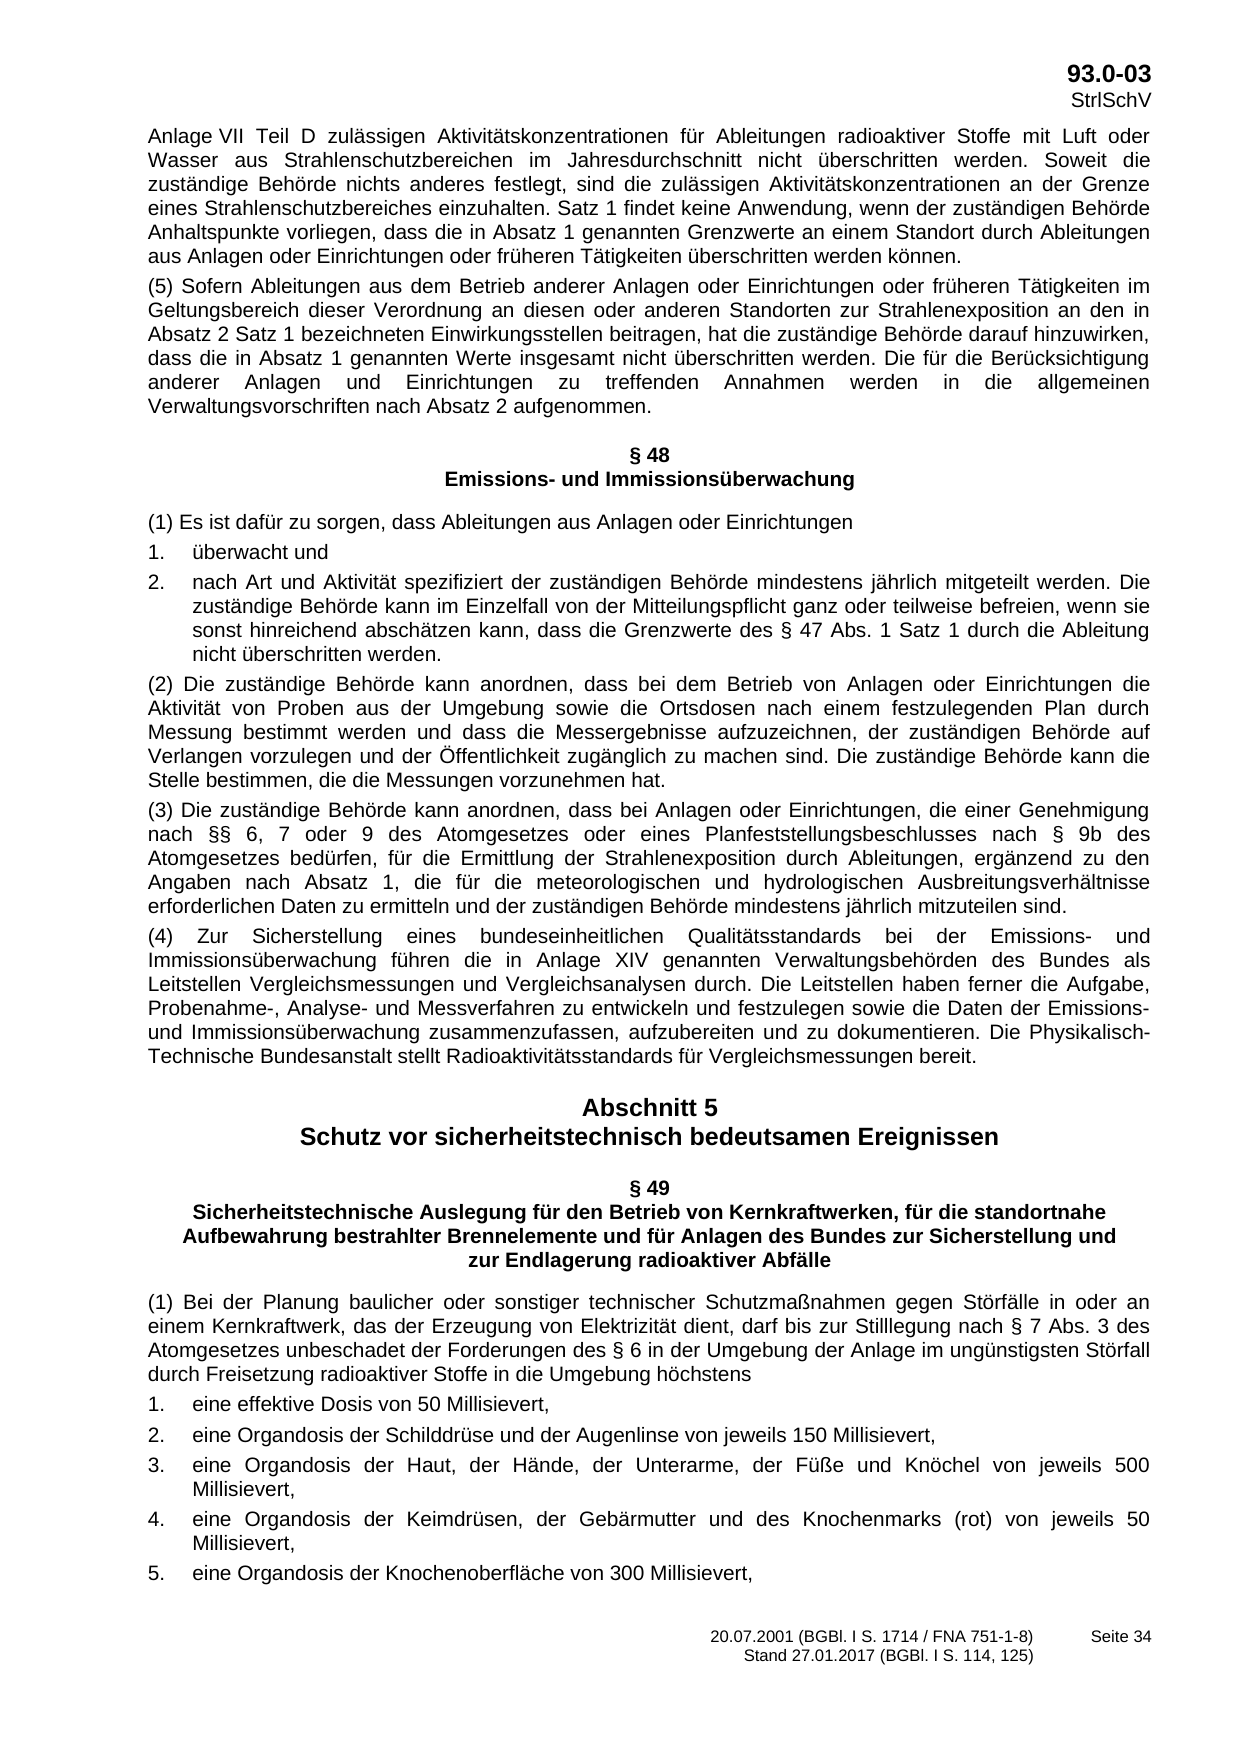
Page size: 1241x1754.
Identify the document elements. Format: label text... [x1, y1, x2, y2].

text (4) Zur Sicherstellung eines bundeseinheitlichen Qualitätsstandards bei der Emissions- und Immissionsüberwachung führen die in Anlage XIV genannten Verwaltungsbehörden des Bundes als Leitstellen Vergleichsmessungen und Vergleichsanalysen durch. Die Leitstellen haben ferner die Aufgabe, Probenahme-, Analyse- und Messverfahren zu entwickeln und festzulegen sowie die Daten der Emissions- und Immissionsüberwachung zusammenzufassen, aufzubereiten und zu dokumentieren. Die Physikalisch-Technische Bundesanstalt stellt Radioaktivitätsstandards für Vergleichsmessungen bereit. [148, 924, 1152, 1068]
text (1) Es ist dafür zu sorgen, dass Ableitungen aus Anlagen oder Einrichtungen [148, 510, 1152, 534]
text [148, 124, 1152, 268]
text 2. eine Organdosis der Schilddrüse und der Augenlinse von jeweils 150 Millisievert, [148, 1422, 1152, 1446]
subtitle Abschnitt 5 Schutz vor sicherheitstechnisch bedeutsamen Ereignissen [148, 1093, 1152, 1151]
text (2) Die zuständige Behörde kann anordnen, dass bei dem Betrieb von Anlagen oder Einrichtungen die Aktivität von Proben aus der Umgebung sowie die Ortsdosen nach einem festzulegenden Plan durch Messung bestimmt werden und dass die Messergebnisse aufzuzeichnen, der zuständigen Behörde auf Verlangen vorzulegen und der Öffentlichkeit zugänglich zu machen sind. Die zuständige Behörde kann die Stelle bestimmen, die die Messungen vorzunehmen hat. [148, 672, 1152, 792]
subtitle § 48 Emissions- und Immissionsüberwachung [148, 443, 1152, 491]
text 1. überwacht und [148, 540, 1152, 564]
text 4. eine Organdosis der Keimdrüsen, der Gebärmutter und des Knochenmarks (rot) von jeweils 50 Millisievert, [148, 1507, 1152, 1555]
text 3. eine Organdosis der Haut, der Hände, der Unterarme, der Füße und Knöchel von jeweils 500 Millisievert, [148, 1453, 1152, 1501]
text 2. nach Art und Aktivität spezifiziert der zuständigen Behörde mindestens jährlich mitgeteilt werden. Die zuständige Behörde kann im Einzelfall von der Mitteilungspflicht ganz oder teilweise befreien, wenn sie sonst hinreichend abschätzen kann, dass die Grenzwerte des § 47 Abs. 1 Satz 1 durch die Ableitung nicht überschritten werden. [148, 570, 1152, 666]
subtitle § 49 Sicherheitstechnische Auslegung für den Betrieb von Kernkraftwerken, für die standortnahe Aufbewahrung bestrahlter Brennelemente und für Anlagen des Bundes zur Sicherstellung und zur Endlagerung radioaktiver Abfälle [148, 1176, 1152, 1271]
text (1) Bei der Planung baulicher oder sonstiger technischer Schutzmaßnahmen gegen Störfälle in oder an einem Kernkraftwerk, das der Erzeugung von Elektrizität dient, darf bis zur Stilllegung nach § 7 Abs. 3 des Atomgesetzes unbeschadet der Forderungen des § 6 in der Umgebung der Anlage im ungünstigsten Störfall durch Freisetzung radioaktiver Stoffe in die Umgebung höchstens [148, 1290, 1152, 1386]
text (3) Die zuständige Behörde kann anordnen, dass bei Anlagen oder Einrichtungen, die einer Genehmigung nach §§ 6, 7 oder 9 des Atomgesetzes oder eines Planfeststellungsbeschlusses nach § 9b des Atomgesetzes bedürfen, für die Ermittlung der Strahlenexposition durch Ableitungen, ergänzend zu den Angaben nach Absatz 1, die für die meteorologischen und hydrologischen Ausbreitungsverhältnisse erforderlichen Daten zu ermitteln und der zuständigen Behörde mindestens jährlich mitzuteilen sind. [148, 798, 1152, 918]
text 1. eine effektive Dosis von 50 Millisievert, [148, 1392, 1152, 1416]
text (5) Sofern Ableitungen aus dem Betrieb anderer Anlagen oder Einrichtungen oder früheren Tätigkeiten im Geltungsbereich dieser Verordnung an diesen oder anderen Standorten zur Strahlenexposition an den in Absatz 2 Satz 1 bezeichneten Einwirkungsstellen beitragen, hat die zuständige Behörde darauf hinzuwirken, dass die in Absatz 1 genannten Werte insgesamt nicht überschritten werden. Die für die Berücksichtigung anderer Anlagen und Einrichtungen zu treffenden Annahmen werden in die allgemeinen Verwaltungsvorschriften nach Absatz 2 aufgenommen. [148, 274, 1152, 418]
text 5. eine Organdosis der Knochenoberfläche von 300 Millisievert, [148, 1561, 1152, 1585]
